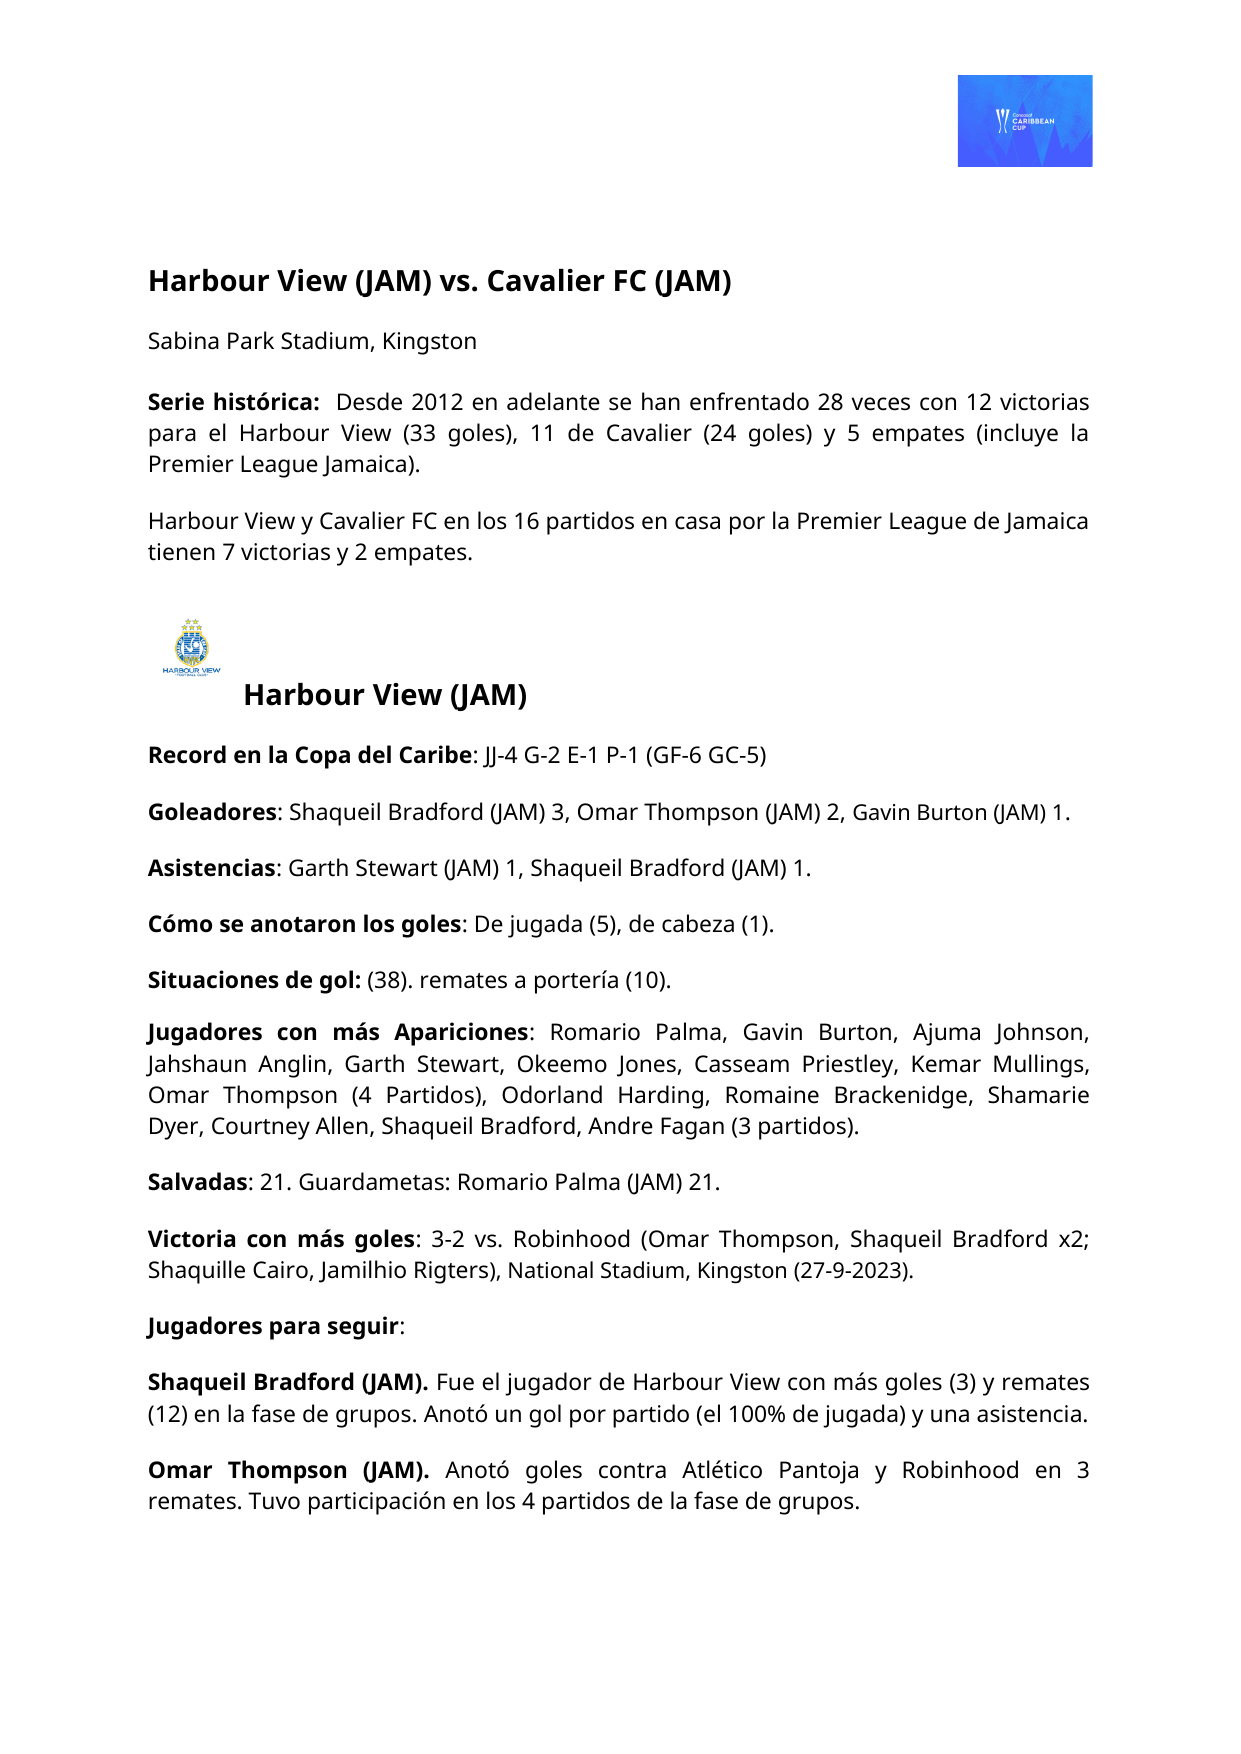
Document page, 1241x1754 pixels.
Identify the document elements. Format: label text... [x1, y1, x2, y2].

text Goleadores: Shaqueil Bradford (JAM) 3, Omar Thompson (JAM) 2, Gavin Burton (JAM) 1. [148, 796, 1091, 827]
text Victoria con más goles: 3-2 vs. Robinhood (Omar Thompson, Shaqueil Bradford x2; Shaquille Cairo, Jamilhio Rigters), National Stadium, Kingston (27-9-2023). [148, 1223, 1091, 1285]
text Record en la Copa del Caribe: JJ-4 G-2 E-1 P-1 (GF-6 GC-5) [148, 739, 1091, 771]
text Serie histórica: Desde 2012 en adelante se han enfrentado 28 veces con 12 victorias para el Harbour View (33 goles), 11 de Cavalier (24 goles) y 5 empates (incluye la Premier League Jamaica). [148, 386, 1091, 480]
text Omar Thompson (JAM). Anotó goles contra Atlético Pantoja y Robinhood en 3 remates. Tuvo participación en los 4 partidos de la fase de grupos. [148, 1454, 1091, 1516]
text Situaciones de gol: (38). remates a portería (10). [148, 964, 1093, 996]
subtitle Harbour View (JAM) vs. Cavalier FC (JAM) [148, 260, 1091, 300]
picture [147, 592, 236, 706]
text Asistencias: Garth Stewart (JAM) 1, Shaqueil Bradford (JAM) 1. [148, 852, 1091, 883]
text Harbour View y Cavalier FC en los 16 partidos en casa por la Premier League de Jamaica tienen 7 victorias y 2 empates. [148, 505, 1091, 567]
text Harbour View (JAM) [148, 592, 1091, 714]
text Shaqueil Bradford (JAM). Fue el jugador de Harbour View con más goles (3) y remates (12) en la fase de grupos. Anotó un gol por partido (el 100% de jugada) y una asistencia. [148, 1366, 1091, 1429]
picture [957, 75, 1093, 167]
text Sabina Park Stadium, Kingston [148, 325, 1093, 356]
text Salvadas: 21. Guardametas: Romario Palma (JAM) 21. [148, 1166, 1091, 1198]
text Jugadores con más Apariciones: Romario Palma, Gavin Burton, Ajuma Johnson, Jahshaun Anglin, Garth Stewart, Okeemo Jones, Casseam Priestley, Kemar Mullings, Omar Thompson (4 Partidos), Odorland Harding, Romaine Brackenidge, Shamarie Dyer, Courtney Allen, Shaqueil Bradford, Andre Fagan (3 partidos). [148, 1016, 1091, 1141]
text Cómo se anotaron los goles: De jugada (5), de cabeza (1). [148, 908, 1091, 939]
text Jugadores para seguir: [148, 1310, 1091, 1341]
